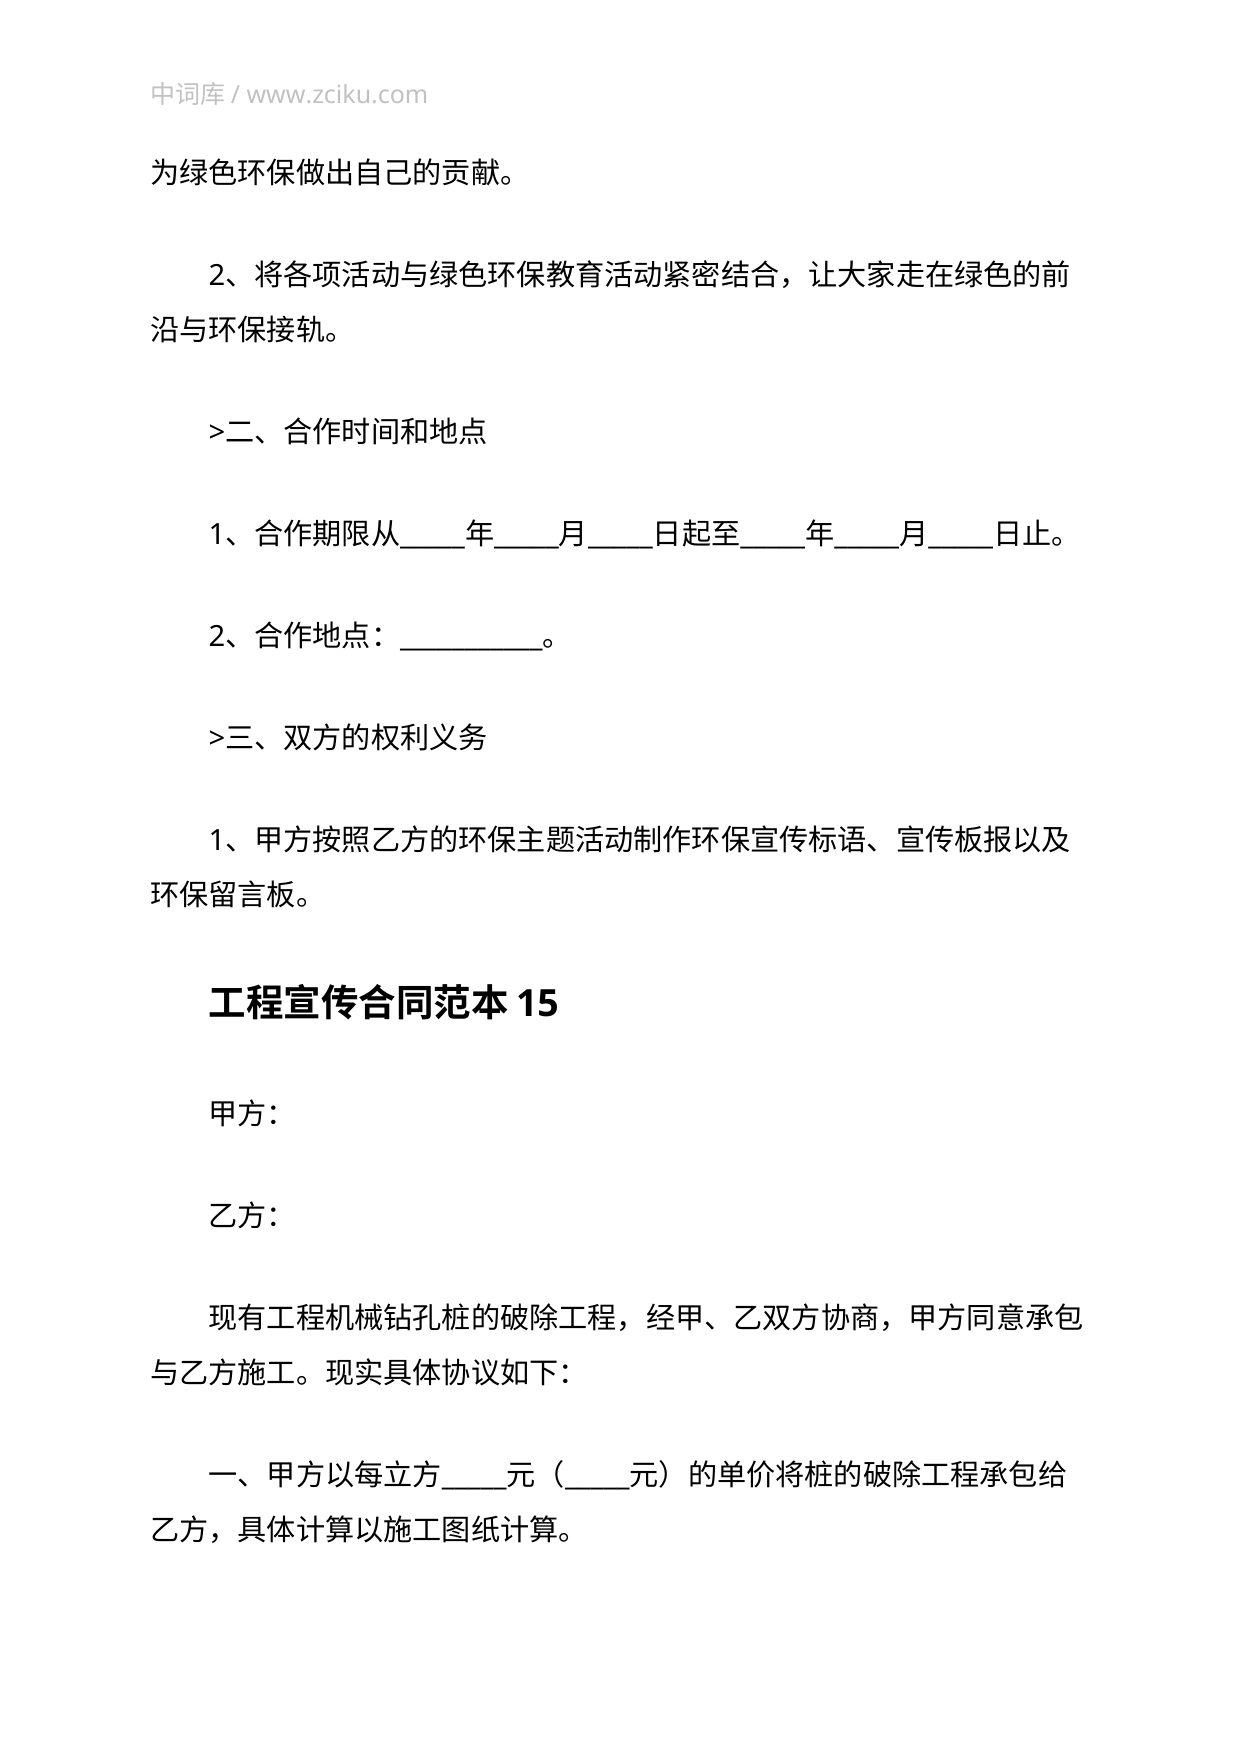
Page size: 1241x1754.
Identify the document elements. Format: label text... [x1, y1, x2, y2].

text 1、合作期限从_____年_____月_____日起至_____年_____月_____日止。 [150, 511, 1090, 553]
text 工程宣传合同范本15 [150, 973, 1090, 1028]
text 2、合作地点：___________。 [150, 612, 1090, 655]
text 一、甲方以每立方_____元（_____元）的单价将桩的破除工程承包给乙方，具体计算以施工图纸计算。 [150, 1451, 1090, 1548]
text >三、双方的权利义务 [150, 714, 1090, 757]
text 乙方： [150, 1193, 1090, 1235]
text 现有工程机械钻孔桩的破除工程，经甲、乙双方协商，甲方同意承包与乙方施工。现实具体协议如下： [150, 1294, 1090, 1392]
text >二、合作时间和地点 [150, 408, 1090, 451]
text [150, 150, 1090, 192]
text 2、将各项活动与绿色环保教育活动紧密结合，让大家走在绿色的前沿与环保接轨。 [150, 252, 1090, 349]
text 甲方： [150, 1091, 1090, 1133]
text 1、甲方按照乙方的环保主题活动制作环保宣传标语、宣传板报以及环保留言板。 [150, 816, 1090, 914]
